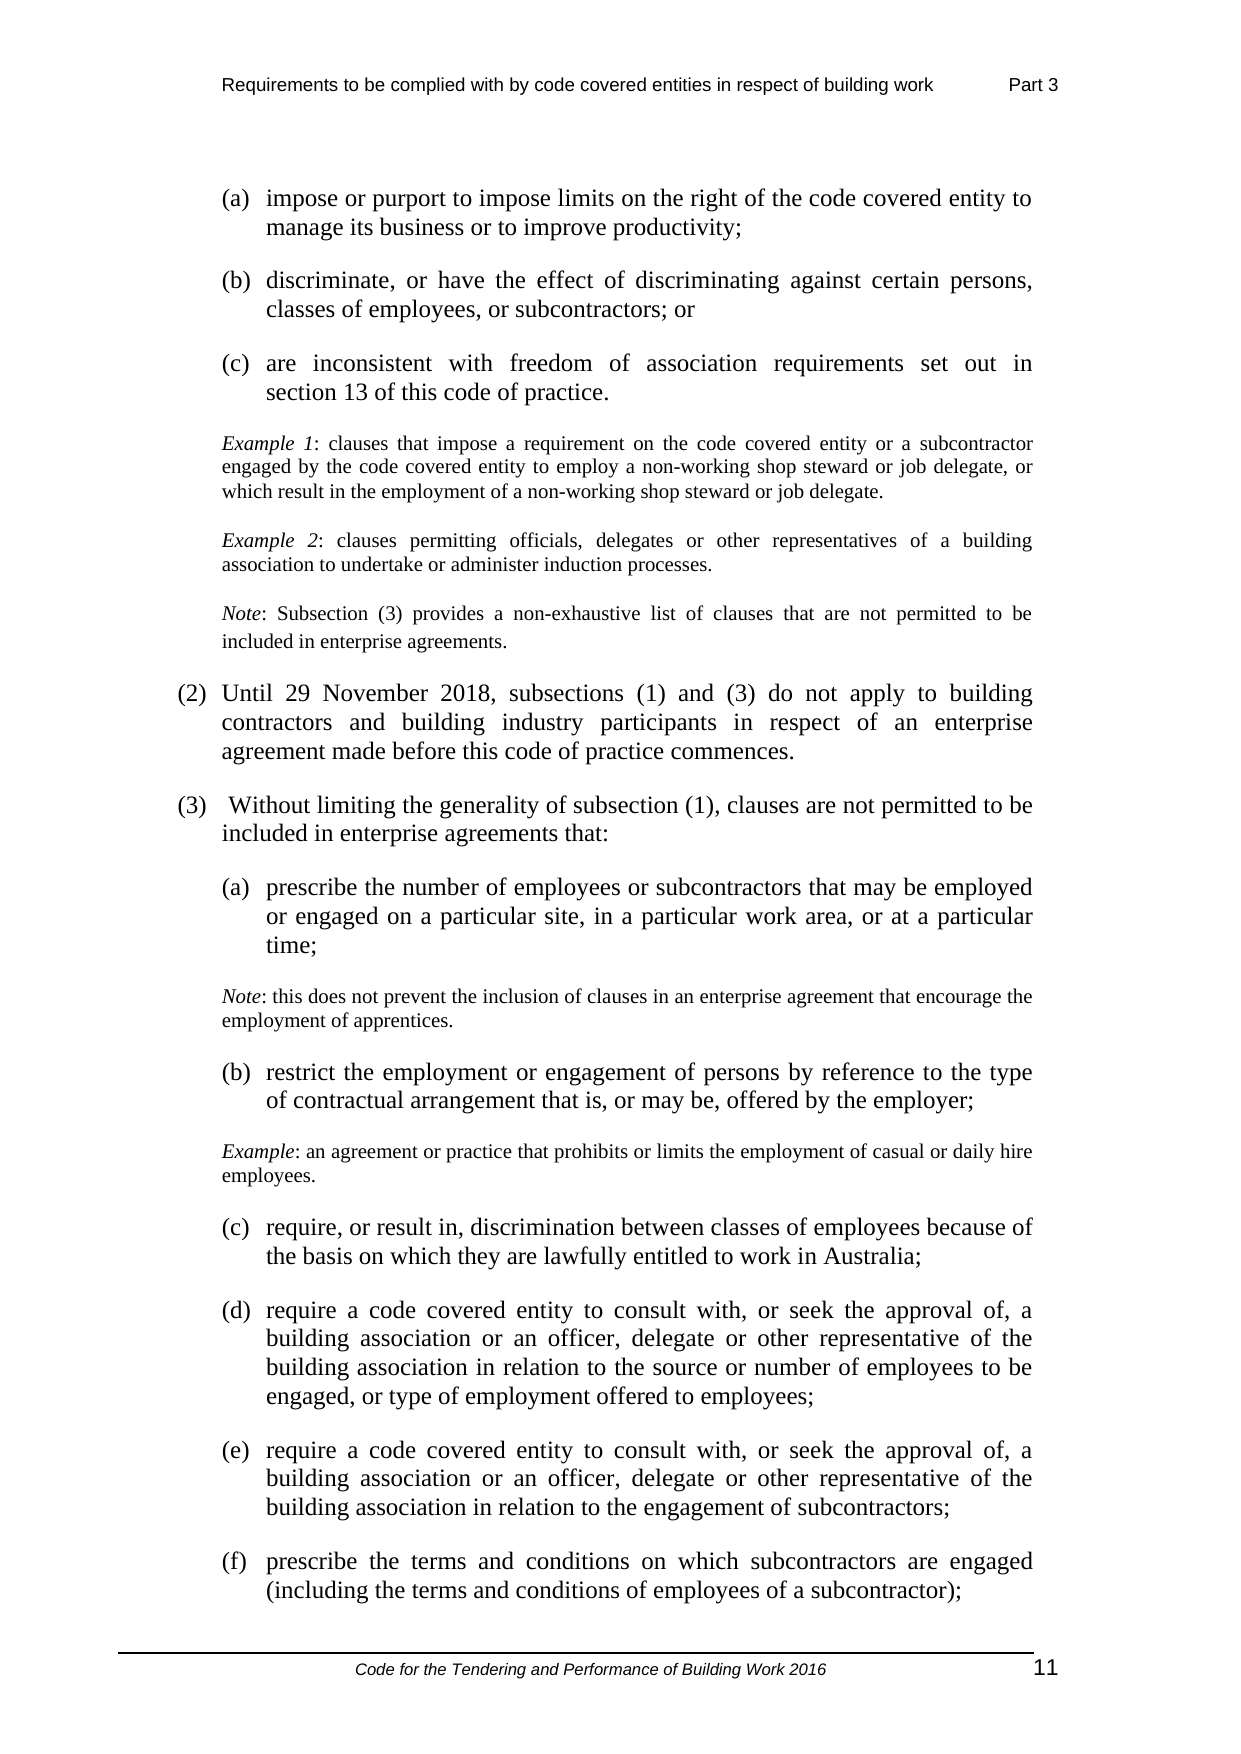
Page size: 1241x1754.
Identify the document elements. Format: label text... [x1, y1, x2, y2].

list prescribe the terms and conditions on which subcontractors are engaged (including the terms and conditions of employees of a subcontractor); [222, 1546, 1034, 1603]
list require a code covered entity to consult with, or seek the approval of, a building association or an officer, delegate or other representative of the building association in relation to the source or number of employees to be engaged, or type of employment offered to employees; [222, 1295, 1034, 1410]
text Example: an agreement or practice that prohibits or limits the employment of casual or daily hire employees. [222, 1139, 1034, 1187]
text Example 2: clauses permitting officials, delegates or other representatives of a building association to undertake or administer induction processes. [222, 528, 1034, 576]
list impose or purport to impose limits on the right of the code covered entity to manage its business or to improve productivity; [222, 183, 1034, 240]
text Note: Subsection (3) provides a non-exhaustive list of clauses that are not permitted to be included in enterprise agreements. [222, 601, 1034, 653]
list restrict the employment or engagement of persons by reference to the type of contractual arrangement that is, or may be, offered by the employer; [222, 1057, 1034, 1114]
list require, or result in, discrimination between classes of employees because of the basis on which they are lawfully entitled to work in Australia; [222, 1212, 1034, 1270]
list Without limiting the generality of subsection (1), clauses are not permitted to be included in enterprise agreements that: [177, 790, 1034, 847]
text Note: this does not prevent the inclusion of clauses in an enterprise agreement that encourage the employment of apprentices. [222, 983, 1034, 1032]
list require a code covered entity to consult with, or seek the approval of, a building association or an officer, delegate or other representative of the building association in relation to the engagement of subcontractors; [222, 1435, 1034, 1521]
text Example 1: clauses that impose a requirement on the code covered entity or a subcontractor engaged by the code covered entity to employ a non-working shop steward or job delegate, or which result in the employment of a non-working shop steward or job delegate. [222, 430, 1034, 503]
list discriminate, or have the effect of discriminating against certain persons, classes of employees, or subcontractors; or [222, 265, 1034, 323]
list Until 29 November 2018, subsections (1) and (3) do not apply to building contractors and building industry participants in respect of an enterprise agreement made before this code of practice commences. [177, 678, 1034, 765]
list are inconsistent with freedom of association requirements set out in section 13 of this code of practice. [222, 348, 1034, 405]
list prescribe the number of employees or subcontractors that may be employed or engaged on a particular site, in a particular work area, or at a particular time; [222, 872, 1034, 958]
